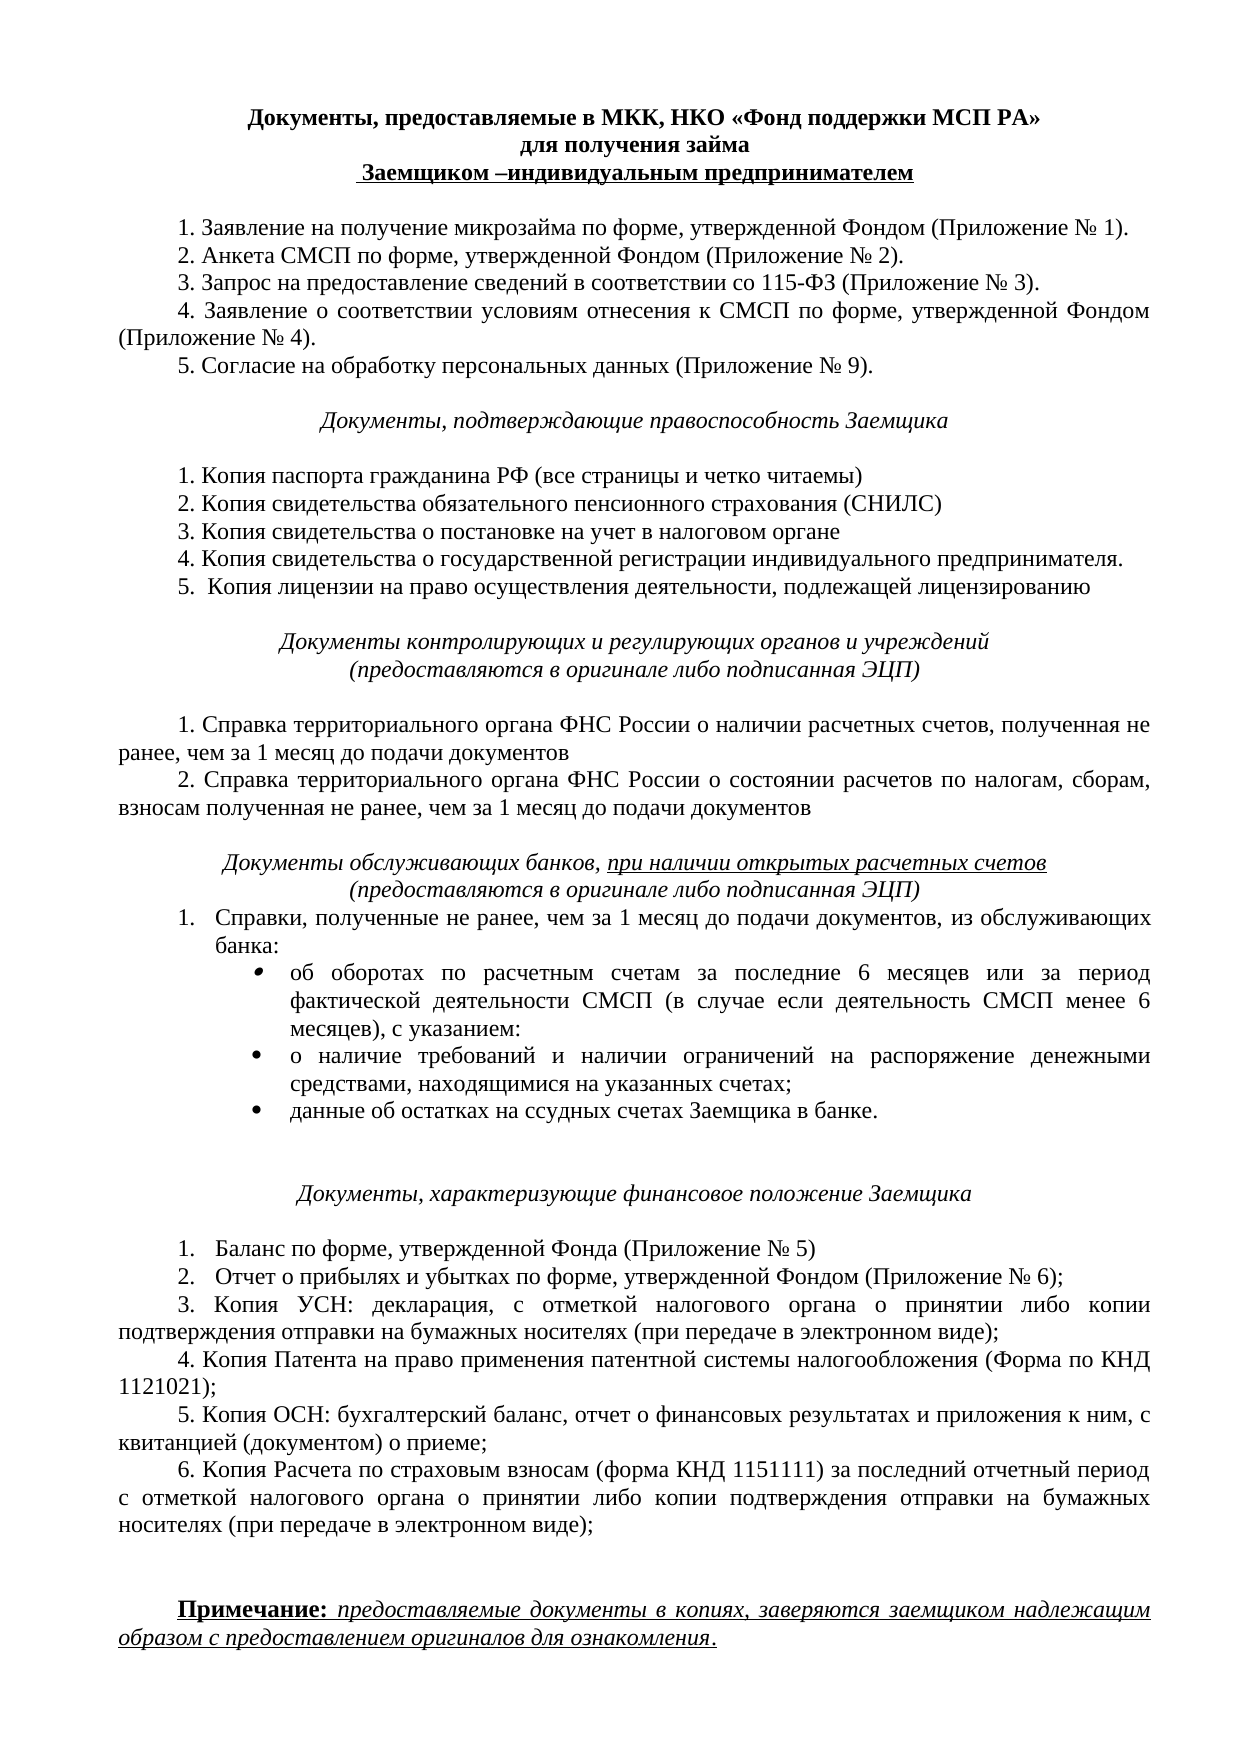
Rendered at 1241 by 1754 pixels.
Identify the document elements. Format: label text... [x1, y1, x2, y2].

text 1. Заявление на получение микрозайма по форме, утвержденной Фондом (Приложение № 1). [118, 213, 1152, 241]
text Документы, характеризующие финансовое положение Заемщика [118, 1179, 1152, 1207]
text 2. Справка территориального органа ФНС России о состоянии расчетов по налогам, сборам, взносам полученная не ранее, чем за 1 месяц до подачи документов [118, 765, 1152, 820]
text 5. Копия лицензии на право осуществления деятельности, подлежащей лицензированию [118, 572, 1152, 599]
text Примечание: предоставляемые документы в копиях, заверяются заемщиком надлежащим образом с предоставлением оригиналов для ознакомления. [118, 1594, 1152, 1651]
text 1. Справка территориального органа ФНС России о наличии расчетных счетов, полученная не ранее, чем за 1 месяц до подачи документов [118, 710, 1152, 765]
text 3. Копия свидетельства о постановке на учет в налоговом органе [118, 517, 1152, 544]
text Заемщиком –индивидуальным предпринимателем [118, 158, 1152, 185]
list о наличие требований и наличии ограничений на распоряжение денежными средствами, находящимися на указанных счетах; [252, 1041, 1152, 1096]
text 1. Копия паспорта гражданина РФ (все страницы и четко читаемы) [118, 461, 1152, 489]
text (предоставляются в оригинале либо подписанная ЭЦП) [118, 876, 1152, 903]
text (предоставляются в оригинале либо подписанная ЭЦП) [118, 655, 1152, 682]
text 4. Копия свидетельства о государственной регистрации индивидуального предпринимателя. [118, 544, 1152, 572]
text Документы контролирующих и регулирующих органов и учреждений [118, 627, 1152, 655]
list об оборотах по расчетным счетам за последние 6 месяцев или за период фактической деятельности СМСП (в случае если деятельность СМСП менее 6 месяцев), с указанием: [252, 958, 1152, 1041]
text 4. Копия Патента на право применения патентной системы налогообложения (Форма по КНД 1121021); [118, 1345, 1152, 1400]
text 3. Копия УСН: декларация, с отметкой налогового органа о принятии либо копии подтверждения отправки на бумажных носителях (при передаче в электронном виде); [118, 1289, 1152, 1345]
list Отчет о прибылях и убытках по форме, утвержденной Фондом (Приложение № 6); [177, 1262, 1152, 1289]
list Справки, полученные не ранее, чем за 1 месяц до подачи документов, из обслуживающих банка: [177, 903, 1152, 958]
list Баланс по форме, утвержденной Фонда (Приложение № 5) [177, 1234, 1152, 1262]
text 5. Копия ОСН: бухгалтерский баланс, отчет о финансовых результатах и приложения к ним, с квитанцией (документом) о приеме; [118, 1400, 1152, 1455]
text Документы обслуживающих банков, при наличии открытых расчетных счетов [118, 848, 1152, 876]
text 2. Анкета СМСП по форме, утвержденной Фондом (Приложение № 2). [118, 241, 1152, 268]
list данные об остатках на ссудных счетах Заемщика в банке. [252, 1096, 1152, 1124]
text 3. Запрос на предоставление сведений в соответствии со 115-ФЗ (Приложение № 3). [118, 268, 1152, 296]
text 4. Заявление о соответствии условиям отнесения к СМСП по форме, утвержденной Фондом (Приложение № 4). [118, 296, 1152, 351]
text для получения займа [118, 130, 1152, 158]
text Документы, предоставляемые в МКК, НКО «Фонд поддержки МСП РА» [118, 103, 1152, 130]
text 5. Согласие на обработку персональных данных (Приложение № 9). [118, 351, 1152, 379]
text Документы, подтверждающие правоспособность Заемщика [118, 406, 1152, 434]
text 6. Копия Расчета по страховым взносам (форма КНД 1151111) за последний отчетный период с отметкой налогового органа о принятии либо копии подтверждения отправки на бумажных носителях (при передаче в электронном виде); [118, 1455, 1152, 1538]
text 2. Копия свидетельства обязательного пенсионного страхования (СНИЛС) [118, 489, 1152, 517]
